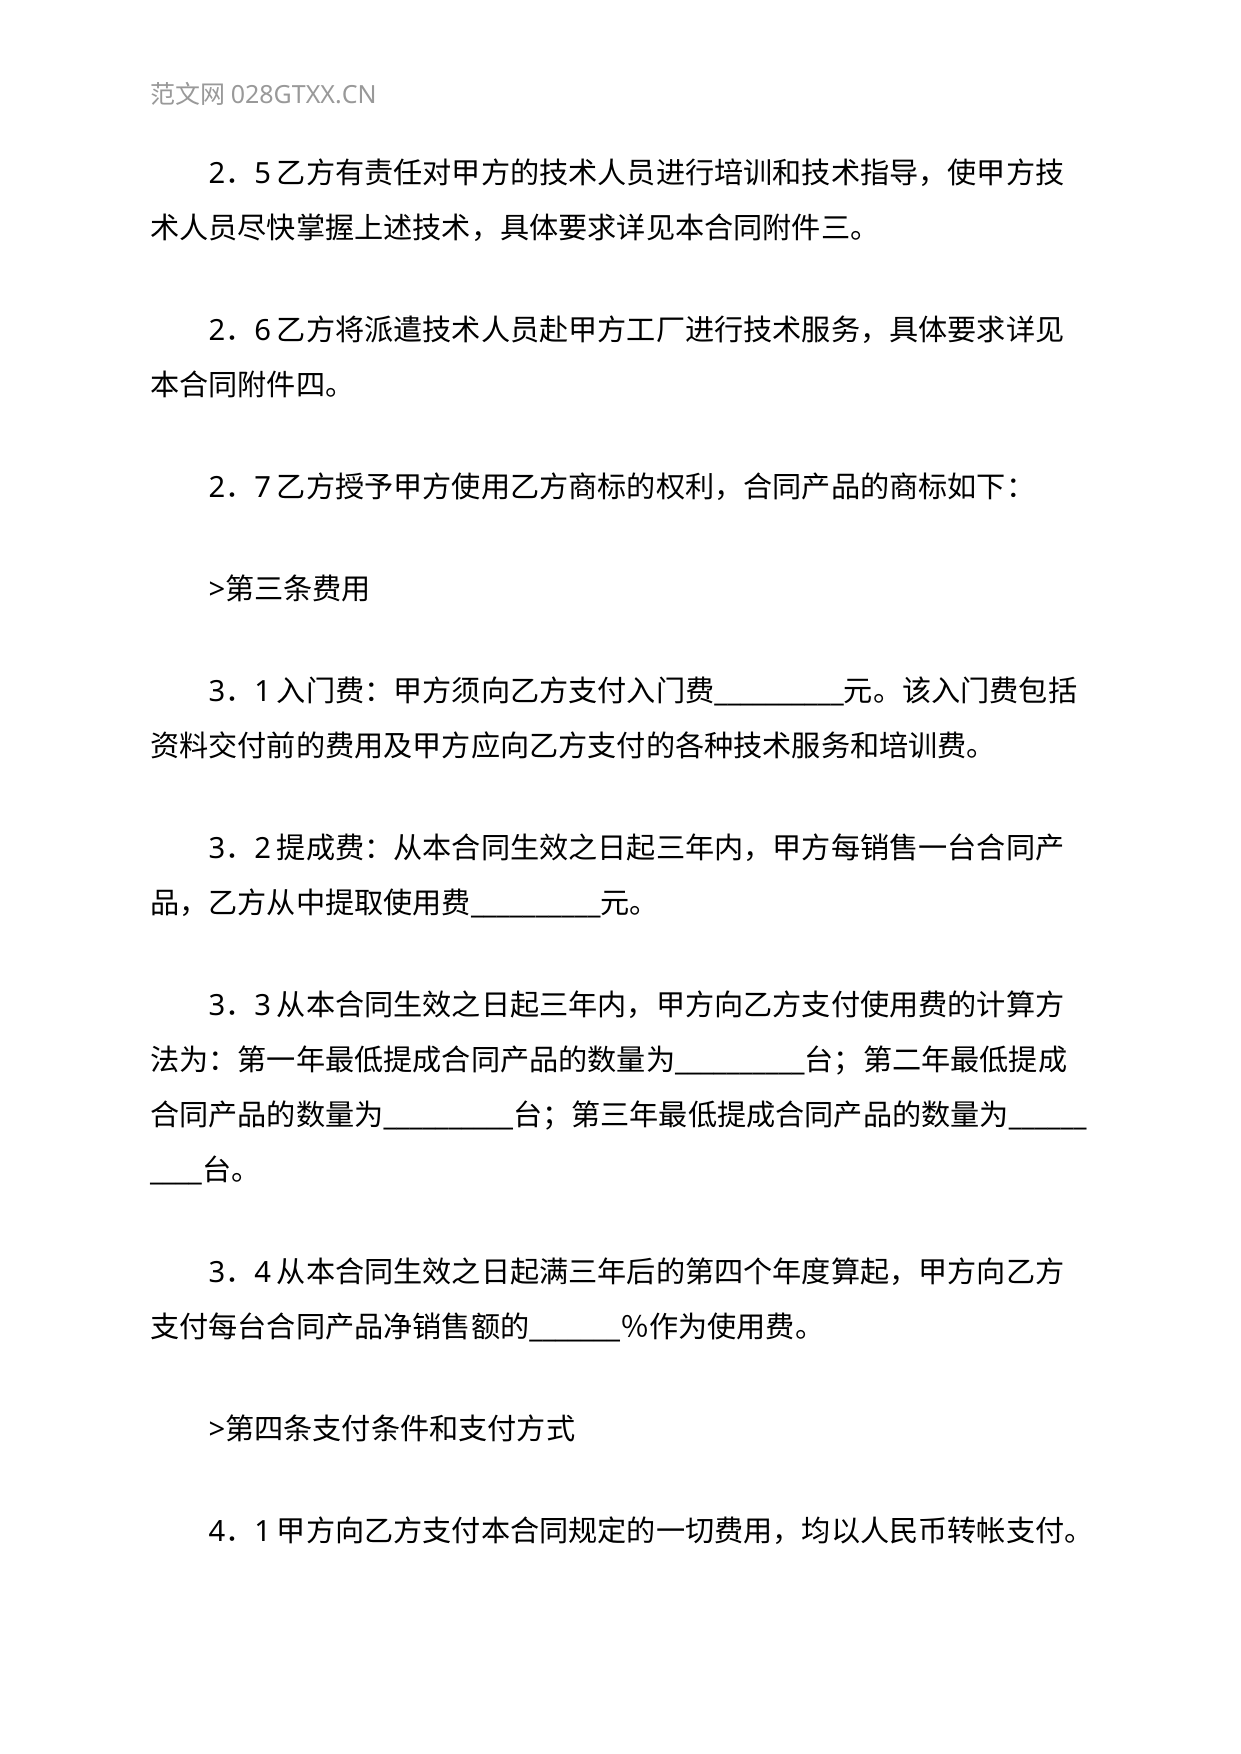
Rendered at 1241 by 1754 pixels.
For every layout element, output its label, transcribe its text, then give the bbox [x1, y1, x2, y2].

text 2．7乙方授予甲方使用乙方商标的权利，合同产品的商标如下： [150, 463, 1090, 506]
text 2．6乙方将派遣技术人员赴甲方工厂进行技术服务，具体要求详见本合同附件四。 [150, 307, 1090, 404]
text >第四条支付条件和支付方式 [150, 1405, 1090, 1448]
text 3．4从本合同生效之日起满三年后的第四个年度算起，甲方向乙方支付每台合同产品净销售额的_______％作为使用费。 [150, 1248, 1090, 1346]
text >第三条费用 [150, 566, 1090, 608]
text 3．1入门费：甲方须向乙方支付入门费__________元。该入门费包括资料交付前的费用及甲方应向乙方支付的各种技术服务和培训费。 [150, 667, 1090, 765]
text 4．1甲方向乙方支付本合同规定的一切费用，均以人民币转帐支付。 [150, 1507, 1090, 1549]
text 3．3从本合同生效之日起三年内，甲方向乙方支付使用费的计算方法为：第一年最低提成合同产品的数量为__________台；第二年最低提成合同产品的数量为__________台；第三年最低提成合同产品的数量为__________台。 [150, 981, 1090, 1189]
text 2．5乙方有责任对甲方的技术人员进行培训和技术指导，使甲方技术人员尽快掌握上述技术，具体要求详见本合同附件三。 [150, 150, 1090, 247]
text 3．2提成费：从本合同生效之日起三年内，甲方每销售一台合同产品，乙方从中提取使用费__________元。 [150, 824, 1090, 922]
